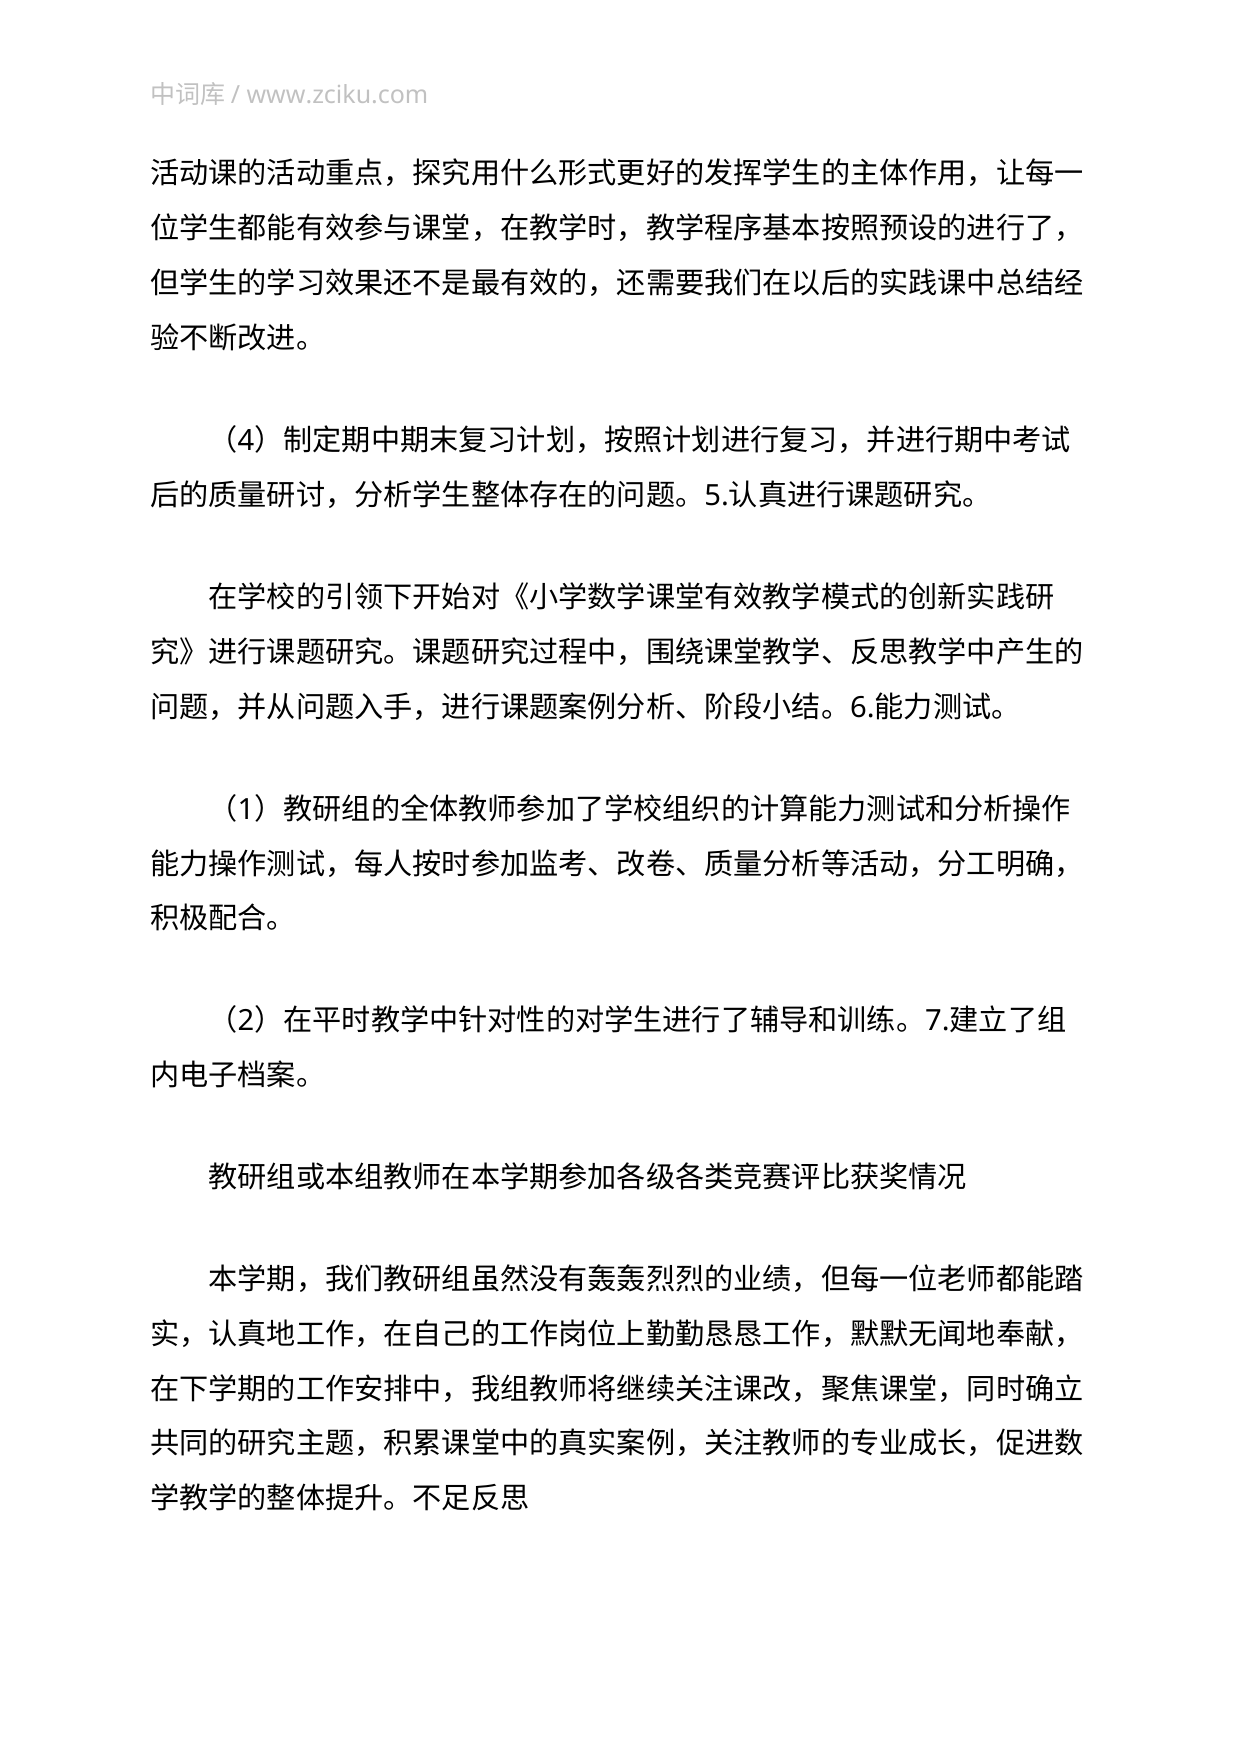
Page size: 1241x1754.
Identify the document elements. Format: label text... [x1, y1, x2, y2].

text 在学校的引领下开始对《小学数学课堂有效教学模式的创新实践研究》进行课题研究。课题研究过程中，围绕课堂教学、反思教学中产生的问题，并从问题入手，进行课题案例分析、阶段小结。6.能力测试。 [150, 573, 1090, 726]
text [150, 150, 1090, 357]
text （1）教研组的全体教师参加了学校组织的计算能力测试和分析操作能力操作测试，每人按时参加监考、改卷、质量分析等活动，分工明确，积极配合。 [150, 785, 1090, 937]
text （4）制定期中期末复习计划，按照计划进行复习，并进行期中考试后的质量研讨，分析学生整体存在的问题。5.认真进行课题研究。 [150, 416, 1090, 514]
text 教研组或本组教师在本学期参加各级各类竞赛评比获奖情况 [150, 1154, 1090, 1196]
text 本学期，我们教研组虽然没有轰轰烈烈的业绩，但每一位老师都能踏实，认真地工作，在自己的工作岗位上勤勤恳恳工作，默默无闻地奉献，在下学期的工作安排中，我组教师将继续关注课改，聚焦课堂，同时确立共同的研究主题，积累课堂中的真实案例，关注教师的专业成长，促进数学教学的整体提升。不足反思 [150, 1255, 1090, 1517]
text （2）在平时教学中针对性的对学生进行了辅导和训练。7.建立了组内电子档案。 [150, 997, 1090, 1094]
